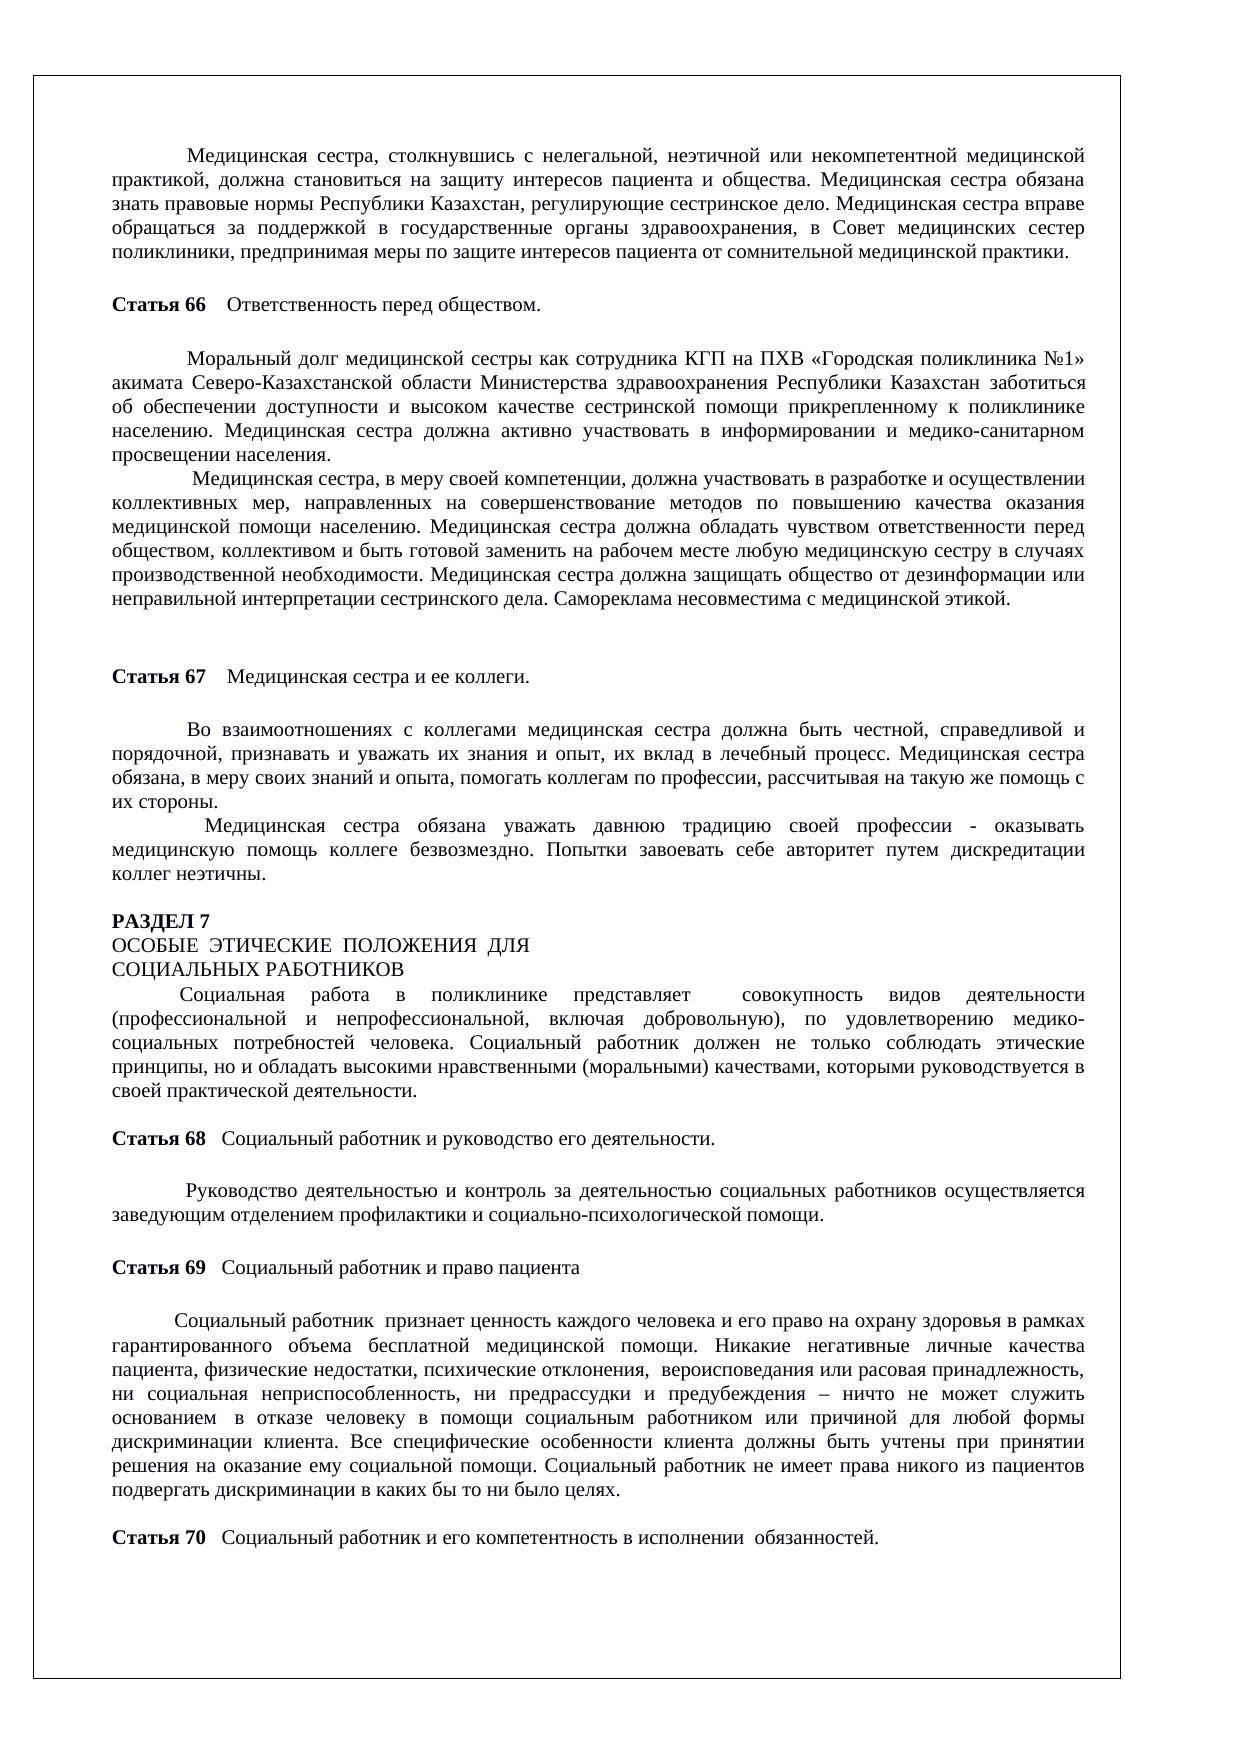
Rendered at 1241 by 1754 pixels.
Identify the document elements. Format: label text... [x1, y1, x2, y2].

text Во взаимоотношениях с коллегами медицинская сестра должна быть честной, справедливой и порядочной, признавать и уважать их знания и опыт, их вклад в лечебный процесс. Медицинская сестра обязана, в меру своих знаний и опыта, помогать коллегам по профессии, рассчитывая на такую же помощь с их стороны. [112, 717, 1086, 813]
text Статья 67 Медицинская сестра и ее коллеги. [112, 663, 1086, 688]
text РАЗДЕЛ 7 [112, 909, 1086, 933]
text Медицинская сестра, в меру своей компетенции, должна участвовать в разработке и осуществлении коллективных мер, направленных на совершенствование методов по повышению качества оказания медицинской помощи населению. Медицинская сестра должна обладать чувством ответственности перед обществом, коллективом и быть готовой заменить на рабочем месте любую медицинскую сестру в случаях производственной необходимости. Медицинская сестра должна защищать общество от дезинформации или неправильной интерпретации сестринского дела. Самореклама несовместима с медицинской этикой. [112, 466, 1086, 610]
text Медицинская сестра, столкнувшись с нелегальной, неэтичной или некомпетентной медицинской практикой, должна становиться на защиту интересов пациента и общества. Медицинская сестра обязана знать правовые нормы Республики Казахстан, регулирующие сестринское дело. Медицинская сестра вправе обращаться за поддержкой в государственные органы здравоохранения, в Совет медицинских сестер поликлиники, предпринимая меры по защите интересов пациента от сомнительной медицинской практики. [112, 143, 1086, 263]
text Статья 66 Ответственность перед обществом. [112, 292, 1086, 316]
text ОСОБЫЕ ЭТИЧЕСКИЕ ПОЛОЖЕНИЯ ДЛЯ [112, 933, 1086, 957]
text Социальный работник признает ценность каждого человека и его право на охрану здоровья в рамках гарантированного объема бесплатной медицинской помощи. Никакие негативные личные качества пациента, физические недостатки, психические отклонения, вероисповедания или расовая принадлежность, ни социальная неприспособленность, ни предрассудки и предубеждения – ничто не может служить основанием в отказе человеку в помощи социальным работником или причиной для любой формы дискриминации клиента. Все специфические особенности клиента должны быть учтены при принятии решения на оказание ему социальной помощи. Социальный работник не имеет права никого из пациентов подвергать дискриминации в каких бы то ни было целях. [112, 1308, 1086, 1501]
text Моральный долг медицинской сестры как сотрудника КГП на ПХВ «Городская поликлиника №1» акимата Северо-Казахстанской области Министерства здравоохранения Республики Казахстан заботиться об обеспечении доступности и высоком качестве сестринской помощи прикрепленному к поликлинике населению. Медицинская сестра должна активно участвовать в информировании и медико-санитарном просвещении населения. [112, 346, 1086, 466]
text Руководство деятельностью и контроль за деятельностью социальных работников осуществляется заведующим отделением профилактики и социально-психологической помощи. [112, 1178, 1086, 1226]
text Статья 69 Социальный работник и право пациента [112, 1255, 1086, 1279]
text Социальная работа в поликлинике представляет совокупность видов деятельности (профессиональной и непрофессиональной, включая добровольную), по удовлетворению медико-социальных потребностей человека. Социальный работник должен не только соблюдать этические принципы, но и обладать высокими нравственными (моральными) качествами, которыми руководствуется в своей практической деятельности. [112, 981, 1086, 1102]
text Статья 68 Социальный работник и руководство его деятельности. [112, 1126, 1086, 1150]
text Статья 70 Социальный работник и его компетентность в исполнении обязанностей. [112, 1525, 1086, 1549]
text СОЦИАЛЬНЫХ РАБОТНИКОВ [112, 957, 1086, 981]
text Медицинская сестра обязана уважать давнюю традицию своей профессии - оказывать медицинскую помощь коллеге безвозмездно. Попытки завоевать себе авторитет путем дискредитации коллег неэтичны. [112, 813, 1086, 885]
